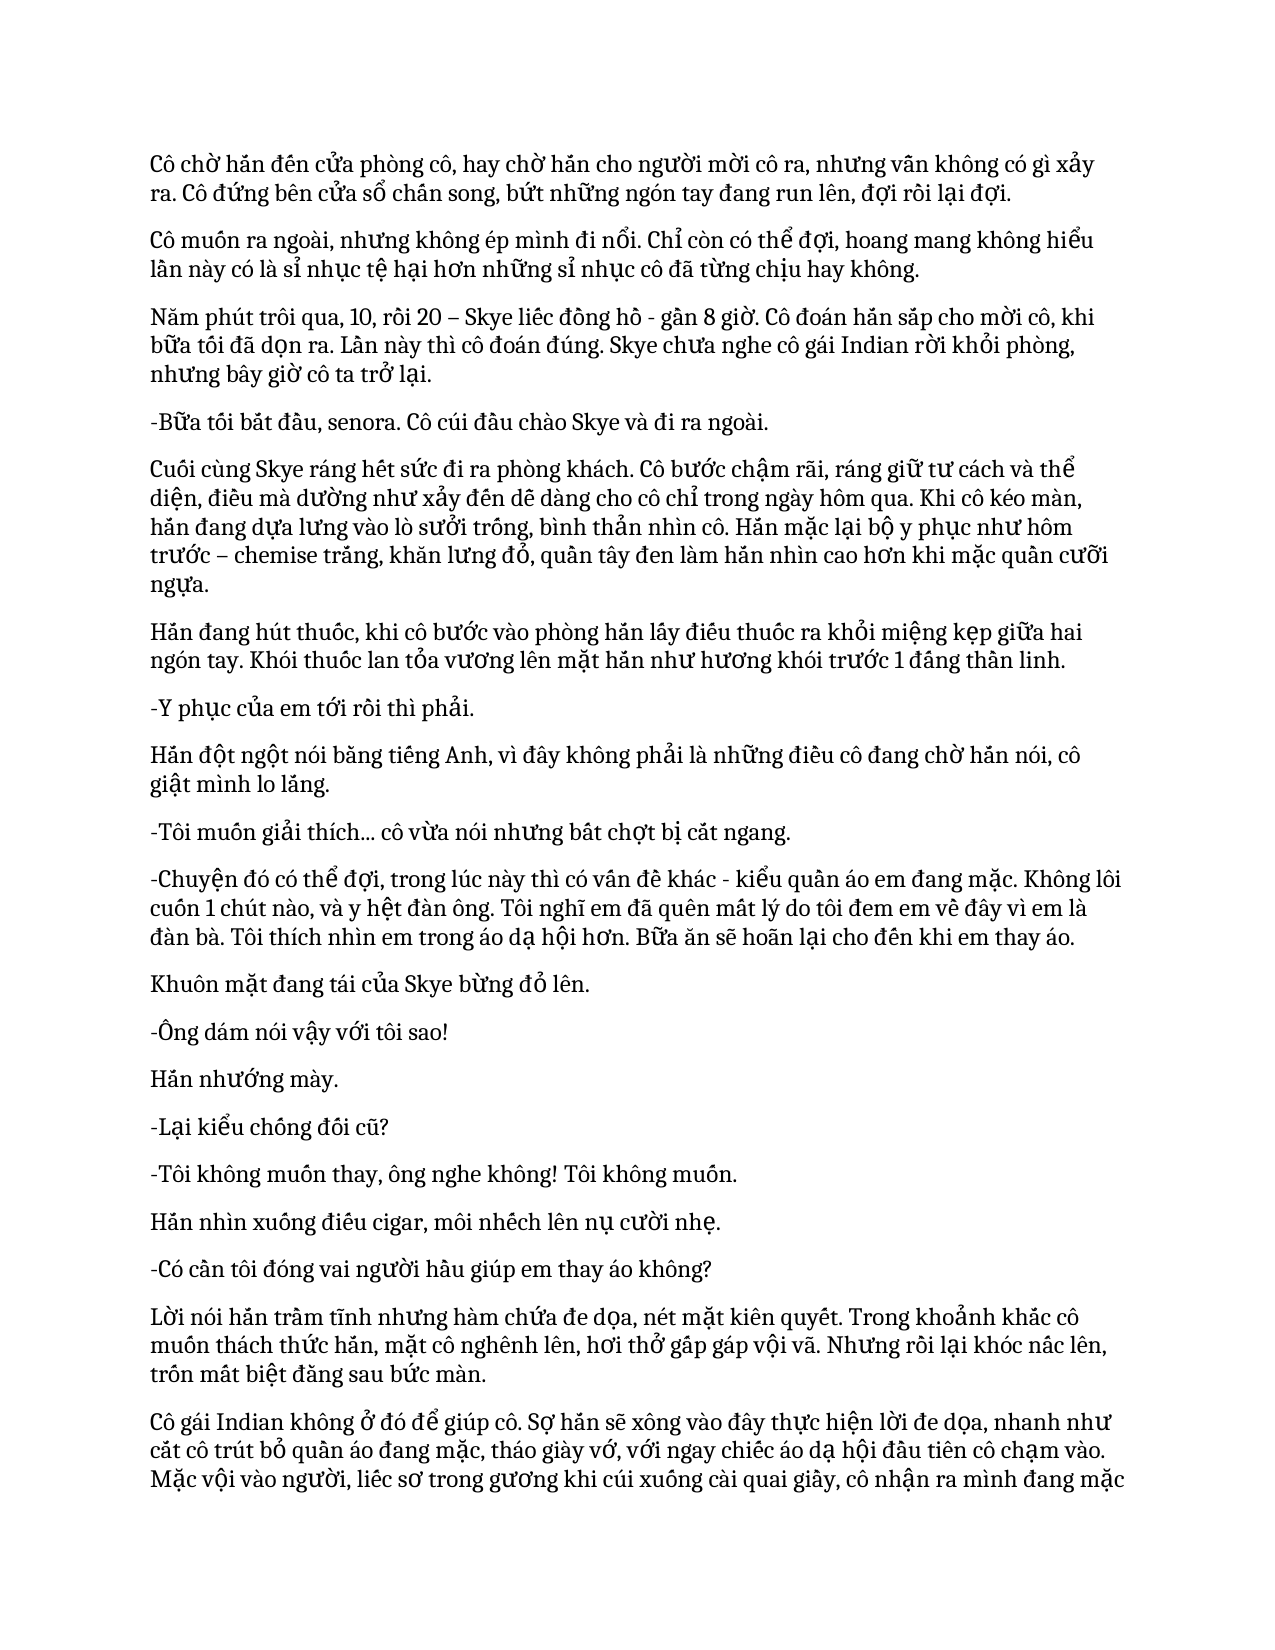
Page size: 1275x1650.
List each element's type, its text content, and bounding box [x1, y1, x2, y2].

text Hắn nhìn xuống điếu cigar, môi nhếch lên nụ cười nhẹ. [150, 1207, 1125, 1236]
text Cô chờ hắn đến cửa phòng cô, hay chờ hắn cho người mời cô ra, nhưng vẫn không có gì xảy ra. Cô đứng bên cửa sổ chấn song, bứt những ngón tay đang run lên, đợi rồi lại đợi. [150, 150, 1125, 207]
text -Tôi muốn giải thích... cô vừa nói nhưng bất chợt bị cắt ngang. [150, 817, 1125, 846]
text -Chuyện đó có thể đợi, trong lúc này thì có vấn đề khác - kiểu quần áo em đang mặc. Không lôi cuốn 1 chút nào, và y hệt đàn ông. Tôi nghĩ em đã quên mất lý do tôi đem em về đây vì em là đàn bà. Tôi thích nhìn em trong áo dạ hội hơn. Bữa ăn sẽ hoãn lại cho đến khi em thay áo. [150, 865, 1125, 951]
text -Ông dám nói vậy với tôi sao! [150, 1017, 1125, 1046]
text -Bữa tối bắt đầu, senora. Cô cúi đầu chào Skye và đi ra ngoài. [150, 407, 1125, 436]
text -Y phục của em tới rồi thì phải. [150, 694, 1125, 722]
text -Tôi không muốn thay, ông nghe không! Tôi không muốn. [150, 1160, 1125, 1189]
text Năm phút trôi qua, 10, rồi 20 – Skye liếc đồng hồ - gần 8 giờ. Cô đoán hắn sắp cho mời cô, khi bữa tối đã dọn ra. Lần này thì cô đoán đúng. Skye chưa nghe cô gái Indian rời khỏi phòng, nhưng bây giờ cô ta trở lại. [150, 302, 1125, 389]
text -Lại kiểu chống đối cũ? [150, 1112, 1125, 1141]
text Hắn nhướng mày. [150, 1065, 1125, 1094]
text Cô muốn ra ngoài, nhưng không ép mình đi nổi. Chỉ còn có thể đợi, hoang mang không hiểu lần này có là sỉ nhục tệ hại hơn những sỉ nhục cô đã từng chịu hay không. [150, 226, 1125, 284]
text Khuôn mặt đang tái của Skye bừng đỏ lên. [150, 970, 1125, 999]
text Lời nói hắn trầm tĩnh nhưng hàm chứa đe dọa, nét mặt kiên quyết. Trong khoảnh khắc cô muốn thách thức hắn, mặt cô nghênh lên, hơi thở gấp gáp vội vã. Nhưng rồi lại khóc nấc lên, trốn mất biệt đằng sau bức màn. [150, 1302, 1125, 1389]
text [150, 1407, 1125, 1494]
text Cuối cùng Skye ráng hết sức đi ra phòng khách. Cô bước chậm rãi, ráng giữ tư cách và thể diện, điều mà dường như xảy đến dễ dàng cho cô chỉ trong ngày hôm qua. Khi cô kéo màn, hắn đang dựa lưng vào lò sưởi trống, bình thản nhìn cô. Hắn mặc lại bộ y phục như hôm trước – chemise trắng, khăn lưng đỏ, quần tây đen làm hắn nhìn cao hơn khi mặc quần cưỡi ngựa. [150, 455, 1125, 599]
text Hắn đột ngột nói bằng tiếng Anh, vì đây không phải là những điều cô đang chờ hắn nói, cô giật mình lo lắng. [150, 741, 1125, 799]
text -Có cần tôi đóng vai người hầu giúp em thay áo không? [150, 1255, 1125, 1284]
text Hắn đang hút thuốc, khi cô bước vào phòng hắn lấy điếu thuốc ra khỏi miệng kẹp giữa hai ngón tay. Khói thuốc lan tỏa vương lên mặt hắn như hương khói trước 1 đấng thần linh. [150, 617, 1125, 675]
